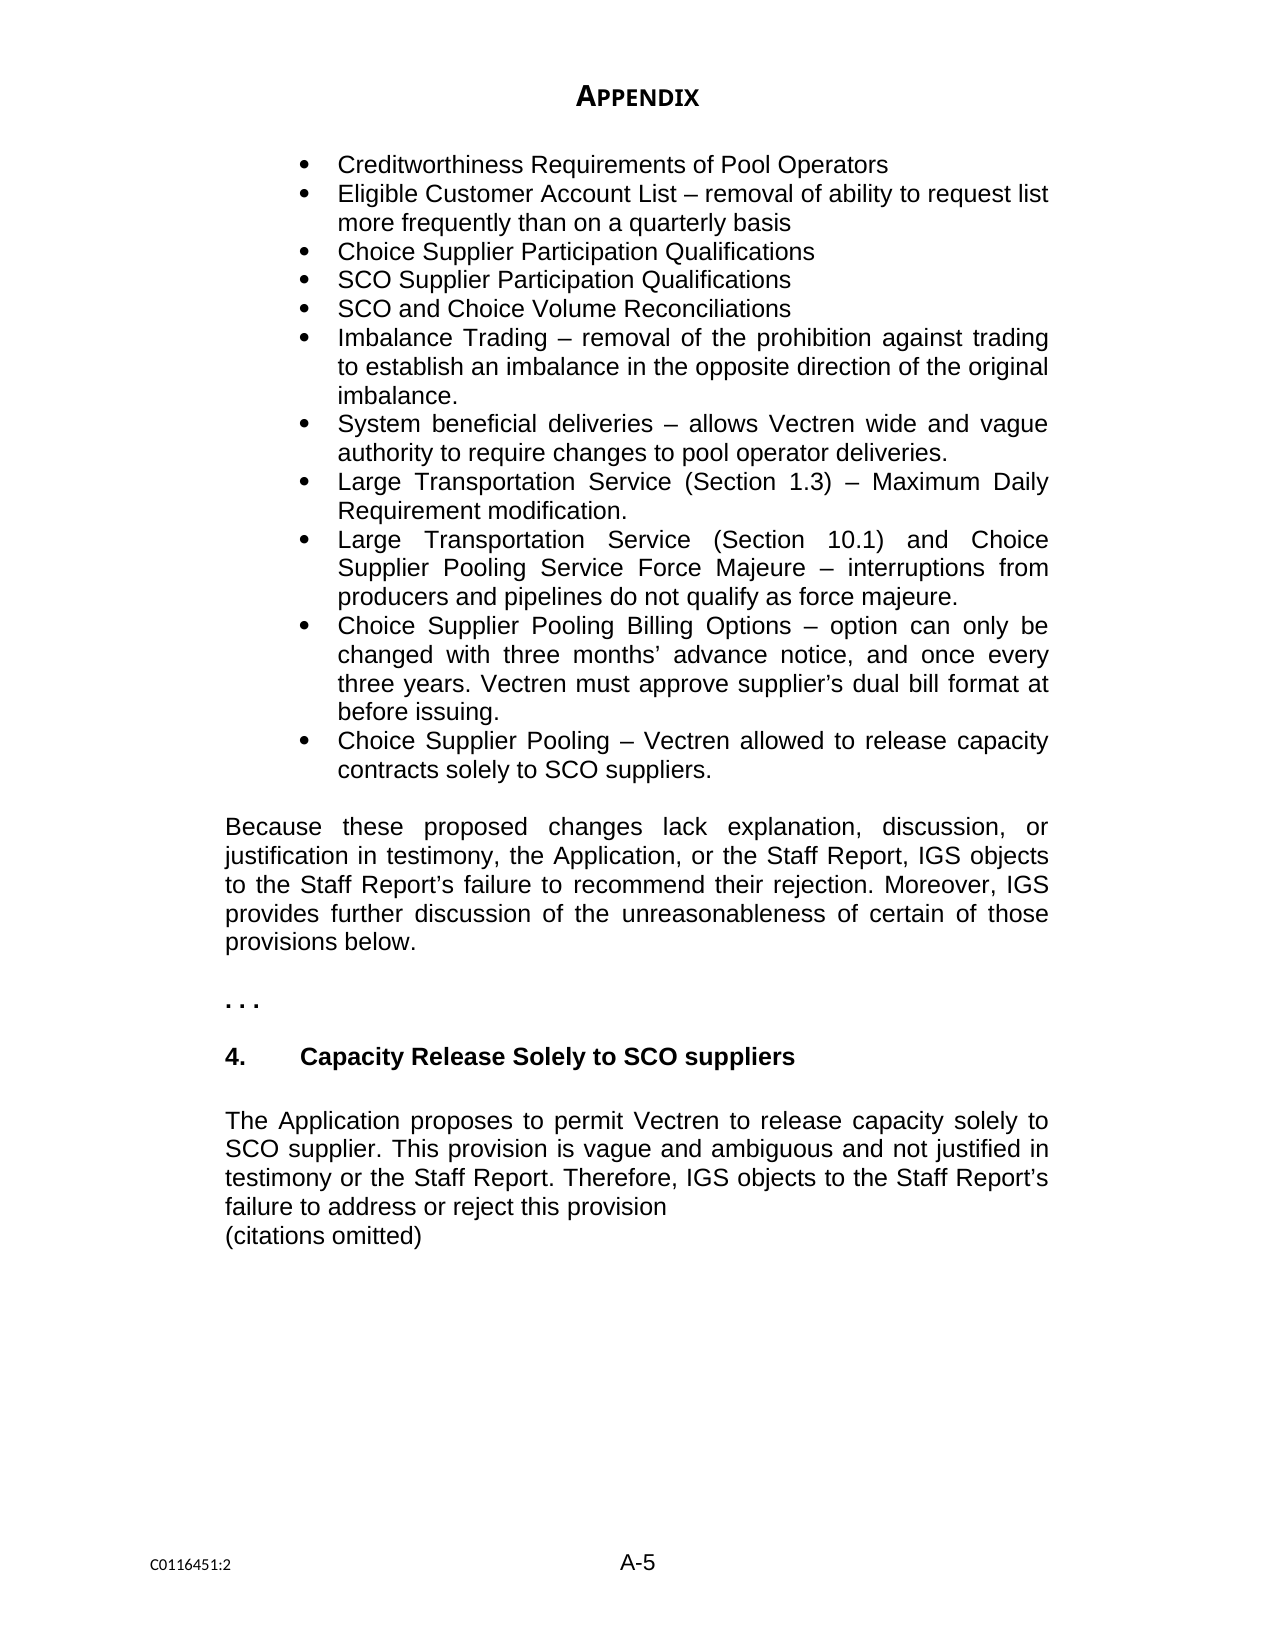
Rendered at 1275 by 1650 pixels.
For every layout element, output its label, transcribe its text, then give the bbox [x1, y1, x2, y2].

list SCO and Choice Volume Reconciliations [300, 294, 1050, 323]
text . . . [225, 985, 1050, 1014]
list Imbalance Trading – removal of the prohibition against trading to establish an imbalance in the opposite direction of the original imbalance. [300, 323, 1050, 409]
text 4. Capacity Release Solely to SCO suppliers [225, 1042, 1050, 1071]
list (citations omitted) [225, 1221, 1125, 1249]
list SCO Supplier Participation Qualifications [300, 265, 1050, 294]
list Large Transportation Service (Section 1.3) – Maximum Daily Requirement modification. [300, 467, 1050, 524]
list Choice Supplier Pooling Billing Options – option can only be changed with three months’ advance notice, and once every three years. Vectren must approve supplier’s dual bill format at before issuing. [300, 611, 1050, 726]
list Choice Supplier Pooling – Vectren allowed to release capacity contracts solely to SCO suppliers. [300, 726, 1050, 784]
list System beneficial deliveries – allows Vectren wide and vague authority to require changes to pool operator deliveries. [300, 409, 1050, 467]
text The Application proposes to permit Vectren to release capacity solely to SCO supplier. This provision is vague and ambiguous and not justified in testimony or the Staff Report. Therefore, IGS objects to the Staff Report’s failure to address or reject this provision [225, 1106, 1050, 1221]
list Eligible Customer Account List – removal of ability to request list more frequently than on a quarterly basis [300, 179, 1050, 236]
text Because these proposed changes lack explanation, discussion, or justification in testimony, the Application, or the Staff Report, IGS objects to the Staff Report’s failure to recommend their rejection. Moreover, IGS provides further discussion of the unreasonableness of certain of those provisions below. [225, 812, 1050, 956]
list Creditworthiness Requirements of Pool Operators [300, 150, 1050, 179]
list Large Transportation Service (Section 10.1) and Choice Supplier Pooling Service Force Majeure – interruptions from producers and pipelines do not qualify as force majeure. [300, 524, 1050, 611]
list Choice Supplier Participation Qualifications [300, 236, 1050, 265]
